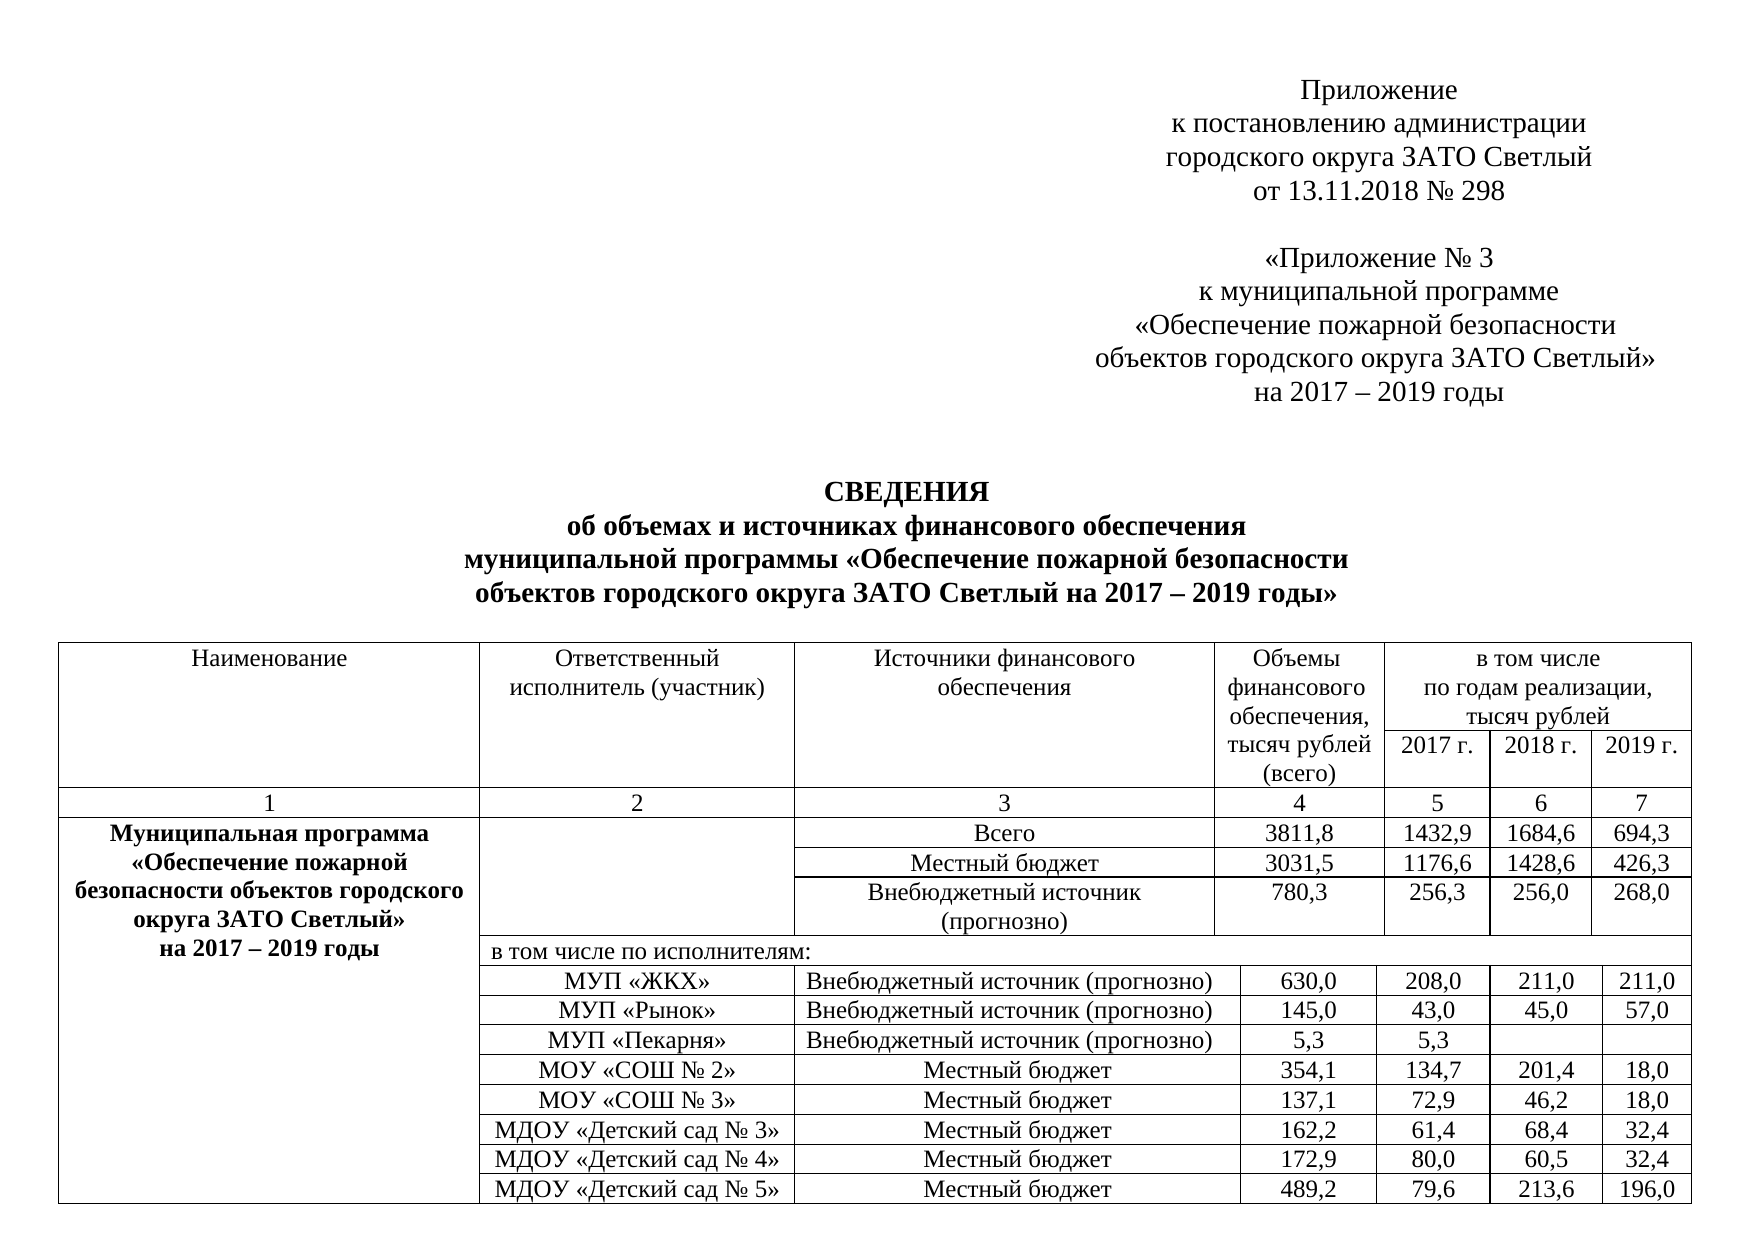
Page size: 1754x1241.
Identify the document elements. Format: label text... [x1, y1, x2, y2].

text СВЕДЕНИЯ [103, 474, 1709, 508]
table_cell 5,3 [1241, 1025, 1376, 1054]
table_cell 1 [59, 788, 479, 817]
table_header Наименование [59, 643, 479, 787]
table_cell 1684,6 [1491, 818, 1591, 847]
table_cell 32,4 [1603, 1115, 1691, 1143]
table_cell 1428,6 [1491, 848, 1591, 876]
table_cell 45,0 [1491, 996, 1602, 1024]
table_cell [1491, 1025, 1602, 1054]
table_cell Местный бюджет [795, 848, 1214, 876]
text объектов городского округа ЗАТО Светлый на 2017 – 2019 годы» [103, 575, 1709, 609]
table_cell Внебюджетный источник (прогнозно) [795, 996, 1240, 1024]
table_cell 6 [1491, 788, 1591, 817]
table_cell 211,0 [1603, 966, 1691, 994]
table_cell 256,0 [1491, 878, 1591, 935]
table_cell 211,0 [1491, 966, 1602, 994]
table_header Источники финансового обеспечения [795, 643, 1214, 787]
table_cell 60,5 [1491, 1145, 1602, 1173]
text Приложение [1048, 72, 1709, 106]
table_cell в том числе по исполнителям: [480, 936, 1691, 965]
table_cell 18,0 [1603, 1085, 1691, 1114]
table_cell 354,1 [1241, 1055, 1376, 1084]
table_cell 208,0 [1377, 966, 1489, 994]
table_cell 2 [480, 788, 794, 817]
table_cell Местный бюджет [795, 1174, 1240, 1203]
table_cell 43,0 [1377, 996, 1489, 1024]
table_cell МУП «ЖКХ» [480, 966, 794, 994]
table_cell Местный бюджет [795, 1055, 1240, 1084]
table_cell . [1491, 731, 1591, 787]
table_cell Местный бюджет [795, 1115, 1240, 1143]
table_cell 79,6 [1377, 1174, 1489, 1203]
text муниципальной программы «Обеспечение пожарной безопасности [103, 542, 1709, 575]
table_cell 201,4 [1491, 1055, 1602, 1084]
text «Обеспечение пожарной безопасности объектов городского округа ЗАТО Светлый» на 2017 – 2019 годы [1048, 307, 1709, 407]
table_header в том числе по годам реализации, тысяч рублей [1385, 643, 1691, 729]
table_cell 1432,9 [1385, 818, 1489, 847]
table_cell Местный бюджет [795, 1145, 1240, 1173]
table_cell МДОУ «Детский сад № 3» [480, 1115, 794, 1143]
table_cell 694,3 [1592, 818, 1691, 847]
table_cell МОУ «СОШ № 2» [480, 1055, 794, 1084]
text об объемах и источниках финансового обеспечения [103, 508, 1709, 542]
table_cell 72,9 [1377, 1085, 1489, 1114]
table_cell 213,6 [1491, 1174, 1602, 1203]
table_cell 256,3 [1385, 878, 1489, 935]
table_cell [480, 818, 794, 935]
table_cell Всего [795, 818, 1214, 847]
table_cell 5,3 [1377, 1025, 1489, 1054]
text «Приложение № 3 [1048, 240, 1709, 273]
table_cell 489,2 [1241, 1174, 1376, 1203]
table_cell 268,0 [1592, 878, 1691, 935]
table_cell 3 [795, 788, 1214, 817]
table_cell МОУ «СОШ № 3» [480, 1085, 794, 1114]
table_cell 4 [1215, 788, 1384, 817]
table_cell 80,0 [1377, 1145, 1489, 1173]
table_cell Внебюджетный источник (прогнозно) [795, 1025, 1240, 1054]
table_cell Внебюджетный источник (прогнозно) [795, 878, 1214, 935]
table_cell МДОУ «Детский сад № 4» [480, 1145, 794, 1173]
text к муниципальной программе [1048, 273, 1709, 307]
table_cell 780,3 [1215, 878, 1384, 935]
table_cell 7 [1592, 788, 1691, 817]
table_cell 68,4 [1491, 1115, 1602, 1143]
table_cell 196,0 [1603, 1174, 1691, 1203]
table_cell [1603, 1025, 1691, 1054]
table_cell 5 [1385, 788, 1489, 817]
table_cell МДОУ «Детский сад № 5» [480, 1174, 794, 1203]
table_cell МУП «Рынок» [480, 996, 794, 1024]
table_cell МУП «Пекарня» [480, 1025, 794, 1054]
table_cell 3031,5 [1215, 848, 1384, 876]
table_cell 134,7 [1377, 1055, 1489, 1084]
table_cell Внебюджетный источник (прогнозно) [795, 966, 1240, 994]
table_cell 162,2 [1241, 1115, 1376, 1143]
table_cell 3811,8 [1215, 818, 1384, 847]
table_cell 46,2 [1491, 1085, 1602, 1114]
table_cell 61,4 [1377, 1115, 1489, 1143]
table_header Объемы финансового обеспечения, тысяч рублей (всего) [1215, 643, 1384, 787]
table_cell 57,0 [1603, 996, 1691, 1024]
table_cell 137,1 [1241, 1085, 1376, 1114]
text от 13.11.2018 № 298 [1048, 173, 1709, 206]
table_cell 1176,6 [1385, 848, 1489, 876]
table_cell 426,3 [1592, 848, 1691, 876]
table_cell . [1592, 731, 1691, 787]
table_cell . [1385, 731, 1489, 787]
table_cell Местный бюджет [795, 1085, 1240, 1114]
table_cell 18,0 [1603, 1055, 1691, 1084]
table_cell 32,4 [1603, 1145, 1691, 1173]
text к постановлению администрации [1048, 106, 1709, 139]
text городского округа ЗАТО Светлый [1048, 139, 1709, 173]
table_cell 172,9 [1241, 1145, 1376, 1173]
table_cell Муниципальная программа «Обеспечение пожарной безопасности объектов городского округа ЗАТО Светлый» на 2017 – 2019 годы [59, 818, 479, 1203]
table_cell 145,0 [1241, 996, 1376, 1024]
table_cell 630,0 [1241, 966, 1376, 994]
table_header Ответственный исполнитель (участник) [480, 643, 794, 787]
